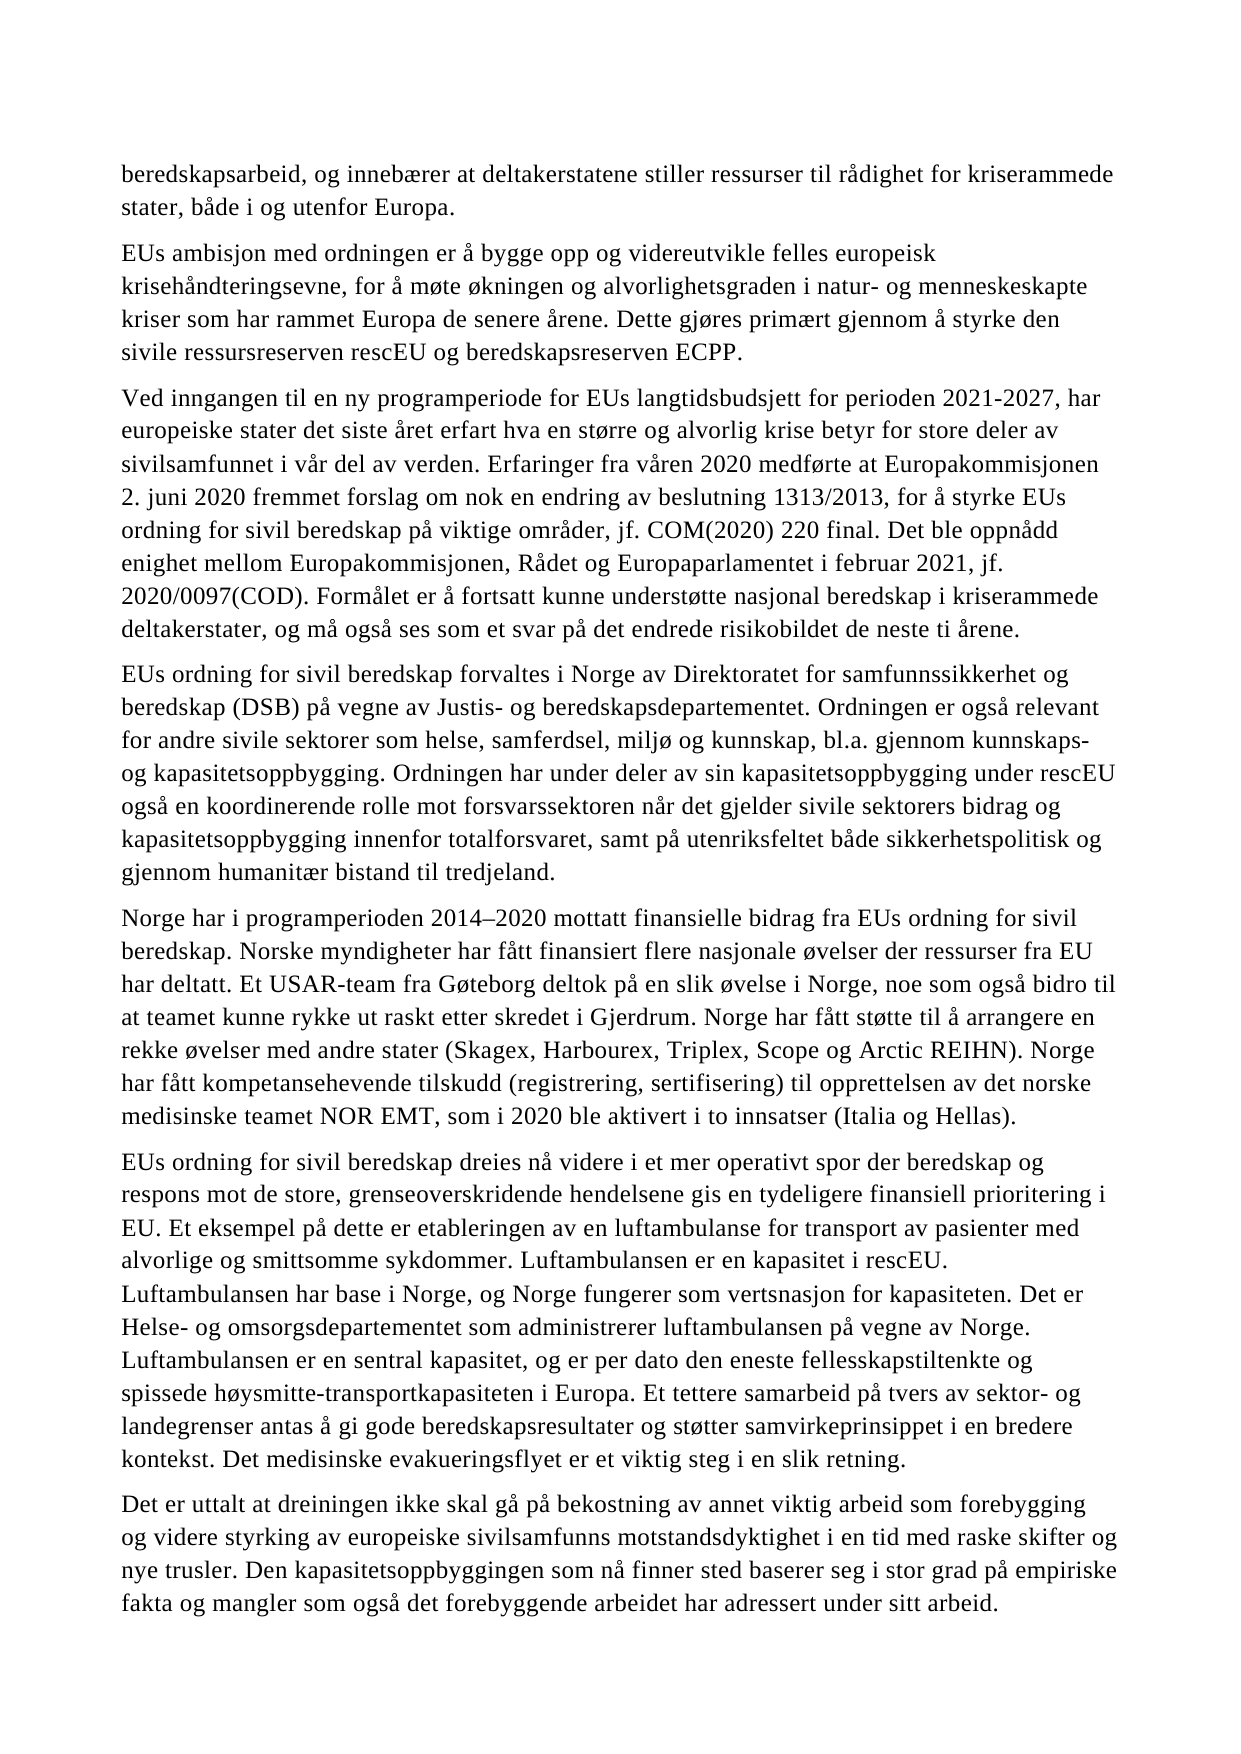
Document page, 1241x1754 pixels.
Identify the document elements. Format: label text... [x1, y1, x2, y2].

text Norge har i programperioden 2014–2020 mottatt finansielle bidrag fra EUs ordning for sivil beredskap. Norske myndigheter har fått finansiert flere nasjonale øvelser der ressurser fra EU har deltatt. Et USAR-team fra Gøteborg deltok på en slik øvelse i Norge, noe som også bidro til at teamet kunne rykke ut raskt etter skredet i Gjerdrum. Norge har fått støtte til å arrangere en rekke øvelser med andre stater (Skagex, Harbourex, Triplex, Scope og Arctic REIHN). Norge har fått kompetansehevende tilskudd (registrering, sertifisering) til opprettelsen av det norske medisinske teamet NOR EMT, som i 2020 ble aktivert i to innsatser (Italia og Hellas). [121, 903, 1119, 1130]
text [121, 159, 1119, 221]
text Det er uttalt at dreiningen ikke skal gå på bekostning av annet viktig arbeid som forebygging og videre styrking av europeiske sivilsamfunns motstandsdyktighet i en tid med raske skifter og nye trusler. Den kapasitetsoppbyggingen som nå finner sted baserer seg i stor grad på empiriske fakta og mangler som også det forebyggende arbeidet har adressert under sitt arbeid. [121, 1489, 1119, 1617]
text EUs ambisjon med ordningen er å bygge opp og videreutvikle felles europeisk krisehåndteringsevne, for å møte økningen og alvorlighetsgraden i natur- og menneskeskapte kriser som har rammet Europa de senere årene. Dette gjøres primært gjennom å styrke den sivile ressursreserven rescEU og beredskapsreserven ECPP. [121, 238, 1119, 366]
text EUs ordning for sivil beredskap forvaltes i Norge av Direktoratet for samfunnssikkerhet og beredskap (DSB) på vegne av Justis- og beredskapsdepartementet. Ordningen er også relevant for andre sivile sektorer som helse, samferdsel, miljø og kunnskap, bl.a. gjennom kunnskaps- og kapasitetsoppbygging. Ordningen har under deler av sin kapasitetsoppbygging under rescEU også en koordinerende rolle mot forsvarssektoren når det gjelder sivile sektorers bidrag og kapasitetsoppbygging innenfor totalforsvaret, samt på utenriksfeltet både sikkerhetspolitisk og gjennom humanitær bistand til tredjeland. [121, 659, 1119, 886]
text EUs ordning for sivil beredskap dreies nå videre i et mer operativt spor der beredskap og respons mot de store, grenseoverskridende hendelsene gis en tydeligere finansiell prioritering i EU. Et eksempel på dette er etableringen av en luftambulanse for transport av pasienter med alvorlige og smittsomme sykdommer. Luftambulansen er en kapasitet i rescEU. Luftambulansen har base i Norge, og Norge fungerer som vertsnasjon for kapasiteten. Det er Helse- og omsorgsdepartementet som administrerer luftambulansen på vegne av Norge. Luftambulansen er en sentral kapasitet, og er per dato den eneste fellesskapstiltenkte og spissede høysmitte-transportkapasiteten i Europa. Et tettere samarbeid på tvers av sektor- og landegrenser antas å gi gode beredskapsresultater og støtter samvirkeprinsippet i en bredere kontekst. Det medisinske evakueringsflyet er et viktig steg i en slik retning. [121, 1147, 1119, 1472]
text Ved inngangen til en ny programperiode for EUs langtidsbudsjett for perioden 2021-2027, har europeiske stater det siste året erfart hva en større og alvorlig krise betyr for store deler av sivilsamfunnet i vår del av verden. Erfaringer fra våren 2020 medførte at Europakommisjonen 2. juni 2020 fremmet forslag om nok en endring av beslutning 1313/2013, for å styrke EUs ordning for sivil beredskap på viktige områder, jf. COM(2020) 220 final. Det ble oppnådd enighet mellom Europakommisjonen, Rådet og Europaparlamentet i februar 2021, jf. 2020/0097(COD). Formålet er å fortsatt kunne understøtte nasjonal beredskap i kriserammede deltakerstater, og må også ses som et svar på det endrede risikobildet de neste ti årene. [121, 383, 1119, 642]
